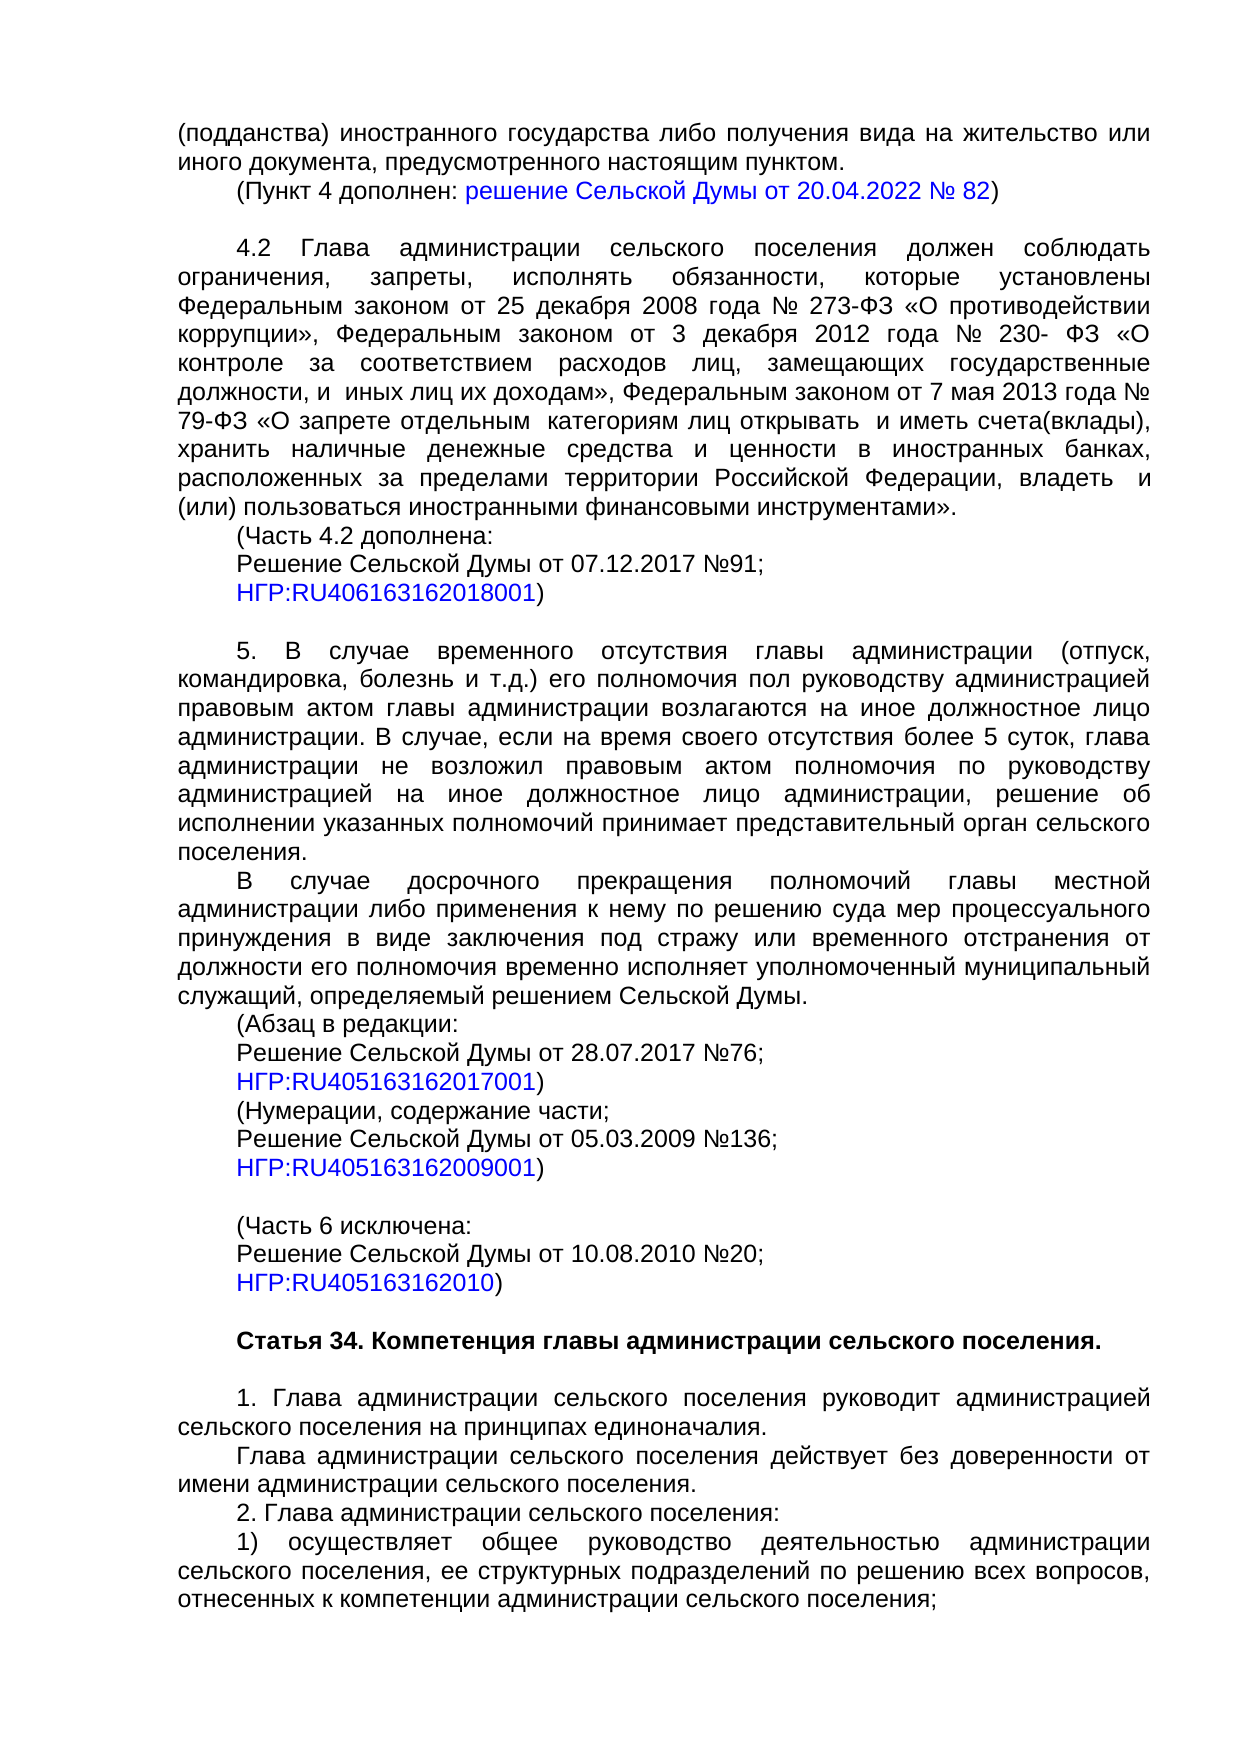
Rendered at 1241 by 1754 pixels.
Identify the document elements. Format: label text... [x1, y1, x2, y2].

text (Нумерации, содержание части; [177, 1096, 1152, 1124]
text (Часть 6 исключена: [177, 1211, 1152, 1239]
text 5. В случае временного отсутствия главы администрации (отпуск, командировка, болезнь и т.д.) его полномочия пол руководству администрацией правовым актом главы администрации возлагаются на иное должностное лицо администрации. В случае, если на время своего отсутствия более 5 суток, глава администрации не возложил правовым актом полномочия по руководству администрацией на иное должностное лицо администрации, решение об исполнении указанных полномочий принимает представительный орган сельского поселения. [177, 636, 1152, 866]
text Глава администрации сельского поселения действует без доверенности от имени администрации сельского поселения. [177, 1441, 1152, 1498]
text (Пункт 4 дополнен: решение Сельской Думы от 20.04.2022 № 82) [177, 176, 1152, 204]
text 1. Глава администрации сельского поселения руководит администрацией сельского поселения на принципах единоначалия. [177, 1383, 1152, 1441]
text НГР:RU406163162018001) [177, 578, 1152, 607]
text Решение Сельской Думы от 10.08.2010 №20; [177, 1239, 1152, 1268]
text В случае досрочного прекращения полномочий главы местной администрации либо применения к нему по решению суда мер процессуального принуждения в виде заключения под стражу или временного отстранения от должности его полномочия временно исполняет уполномоченный муниципальный служащий, определяемый решением Сельской Думы. [177, 866, 1152, 1009]
text (Абзац в редакции: [177, 1009, 1152, 1038]
text НГР:RU405163162010) [177, 1268, 1152, 1297]
text Решение Сельской Думы от 05.03.2009 №136; [177, 1124, 1152, 1153]
text Решение Сельской Думы от 28.07.2017 №76; [177, 1038, 1152, 1067]
text НГР:RU405163162009001) [177, 1153, 1152, 1182]
text НГР:RU405163162017001) [177, 1067, 1152, 1096]
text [177, 118, 1152, 176]
text Статья 34. Компетенция главы администрации сельского поселения. [177, 1326, 1152, 1354]
text 2. Глава администрации сельского поселения: [177, 1498, 1152, 1527]
text 4.2 Глава администрации сельского поселения должен соблюдать ограничения, запреты, исполнять обязанности, которые установлены Федеральным законом от 25 декабря 2008 года № 273-ФЗ «О противодействии коррупции», Федеральным законом от 3 декабря 2012 года № 230- ФЗ «О контроле за соответствием расходов лиц, замещающих государственные должности, и иных лиц их доходам», Федеральным законом от 7 мая 2013 года № 79-ФЗ «О запрете отдельным категориям лиц открывать и иметь счета(вклады), хранить наличные денежные средства и ценности в иностранных банках, расположенных за пределами территории Российской Федерации, владеть и (или) пользоваться иностранными финансовыми инструментами». [177, 233, 1152, 521]
text (Часть 4.2 дополнена: [177, 521, 1152, 549]
text Решение Сельской Думы от 07.12.2017 №91; [177, 549, 1152, 578]
text 1) осуществляет общее руководство деятельностью администрации сельского поселения, ее структурных подразделений по решению всех вопросов, отнесенных к компетенции администрации сельского поселения; [177, 1527, 1152, 1613]
